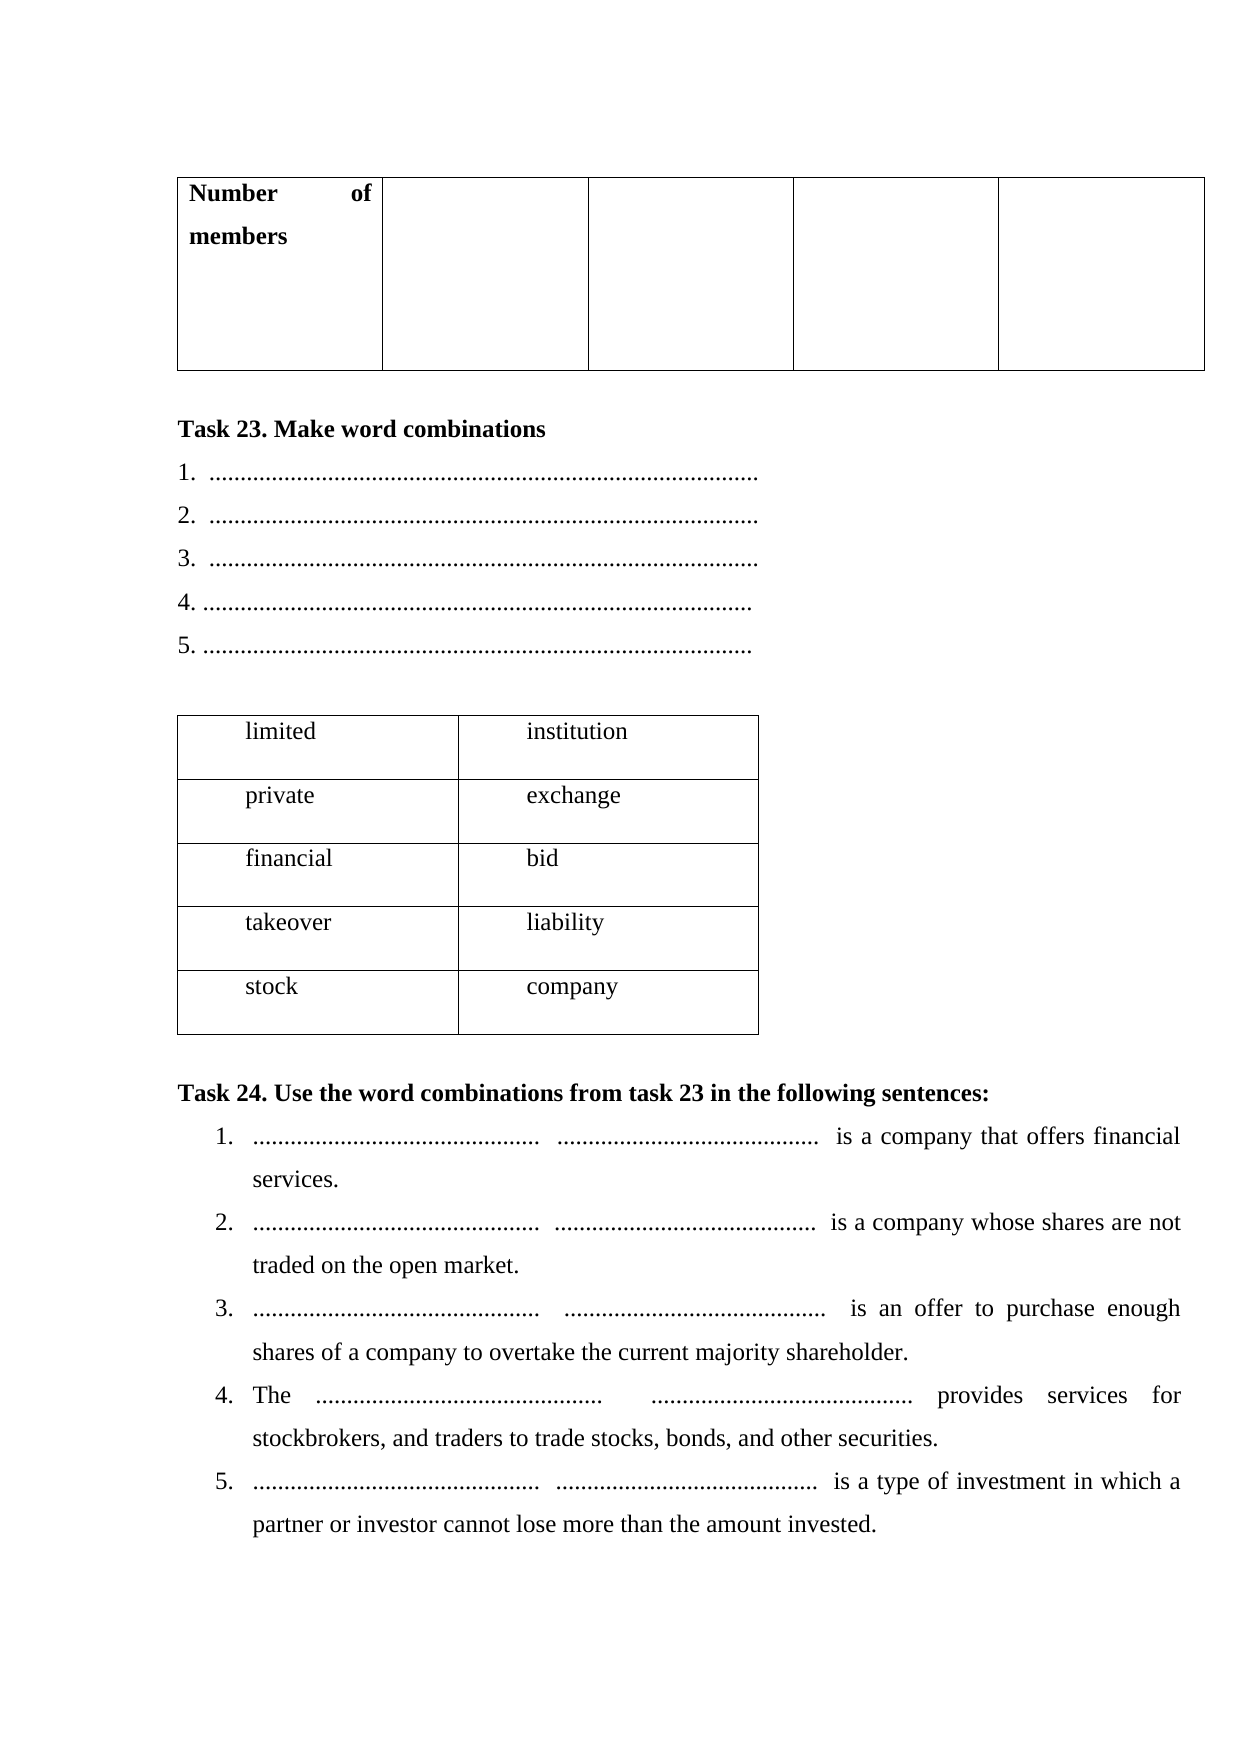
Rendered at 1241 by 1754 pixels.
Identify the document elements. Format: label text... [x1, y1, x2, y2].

table_cell takeover [178, 907, 458, 970]
table_cell private [178, 780, 458, 842]
list The .............................................. .......................................... provides services for stockbrokers, and traders to trade stocks, bonds, and other securities. [215, 1380, 1181, 1452]
table_header institution [459, 716, 758, 779]
text 5. ........................................................................................ [177, 630, 1181, 658]
list .............................................. .......................................... is an offer to purchase enough shares of a company to overtake the current majority shareholder. [215, 1293, 1181, 1365]
table_cell financial [178, 844, 458, 906]
table_cell exchange [459, 780, 758, 842]
list .............................................. .......................................... is a company that offers financial services. [215, 1121, 1181, 1193]
table_cell [794, 178, 998, 370]
text 4. ........................................................................................ [177, 587, 1181, 615]
table_cell bid [459, 844, 758, 906]
table_cell [589, 178, 793, 370]
list .............................................. .......................................... is a company whose shares are not traded on the open market. [215, 1207, 1181, 1279]
table_cell liability [459, 907, 758, 970]
text Task 24. Use the word combinations from task 23 in the following sentences: [177, 1078, 1181, 1107]
table_cell stock [178, 971, 458, 1034]
table_cell Number of members [178, 178, 382, 370]
table_cell [999, 178, 1204, 370]
text 2. ........................................................................................ [177, 500, 1181, 529]
text 3. ........................................................................................ [177, 543, 1181, 572]
table_header limited [178, 716, 458, 779]
list .............................................. .......................................... is a type of investment in which a partner or investor cannot lose more than the amount invested. [215, 1466, 1181, 1538]
table_cell company [459, 971, 758, 1034]
text Task 23. Make word combinations [177, 414, 1181, 443]
text 1. ........................................................................................ [177, 457, 1181, 486]
table_cell [383, 178, 588, 370]
